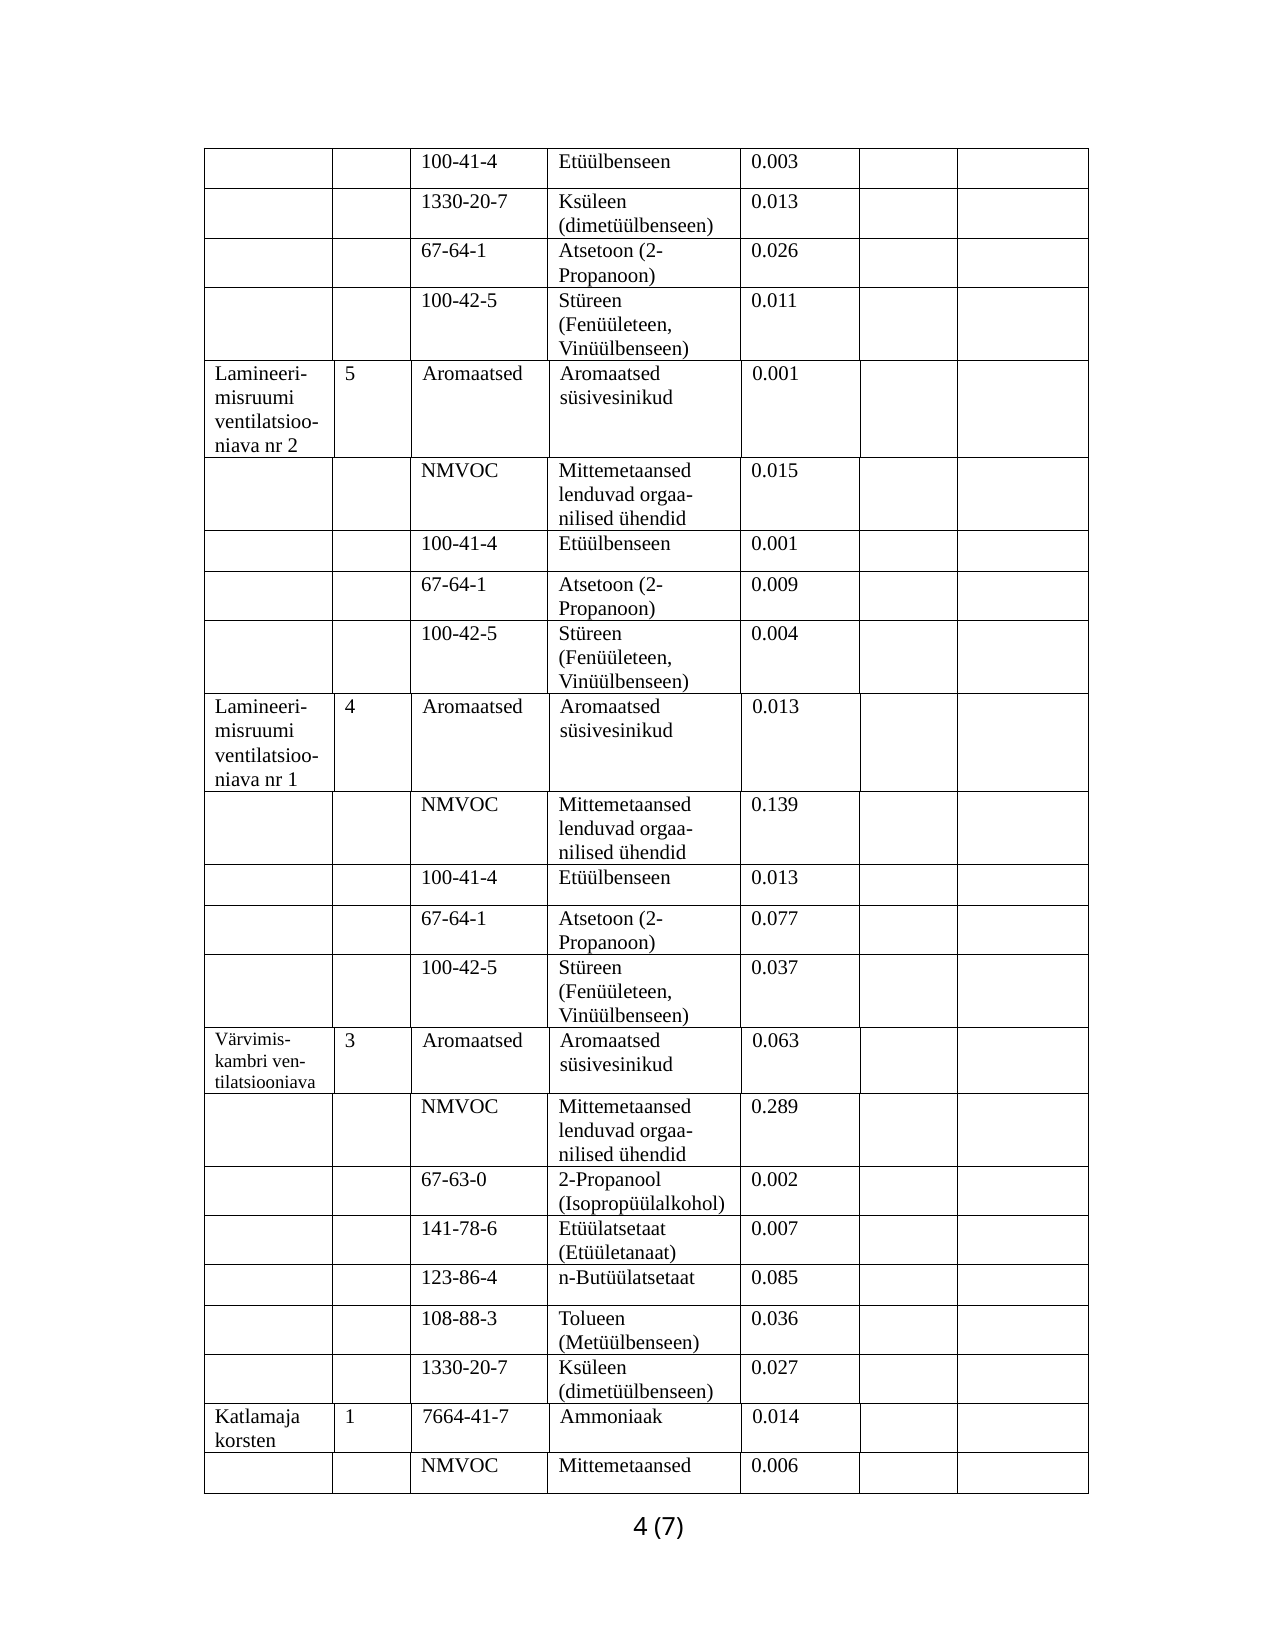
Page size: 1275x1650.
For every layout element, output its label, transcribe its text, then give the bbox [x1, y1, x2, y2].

table_cell [333, 531, 410, 571]
table_cell [205, 865, 332, 904]
table_cell n-Butüülatsetaat [548, 1265, 740, 1305]
table_cell [205, 621, 332, 693]
table_cell [333, 792, 410, 864]
table_cell 0.014 [742, 1404, 860, 1452]
table_cell Stüreen (Fenüületeen, Vinüülbenseen) [548, 288, 740, 360]
table_cell Atsetoon (2-Propanoon) [548, 572, 740, 620]
table_cell Mittemetaansed lenduvad orgaa-nilised ühendid [548, 792, 740, 864]
table_cell [958, 792, 1088, 864]
table_cell [958, 361, 1088, 457]
table_cell 100-42-5 [411, 621, 547, 693]
table_cell [861, 361, 957, 457]
table_cell NMVOC [411, 1094, 547, 1166]
table_cell [205, 1216, 332, 1264]
table_cell [958, 1167, 1088, 1215]
table_cell 123-86-4 [411, 1265, 547, 1305]
table_cell 0.013 [742, 694, 860, 791]
table_cell Etüülbenseen [548, 149, 740, 188]
table_cell [205, 792, 332, 864]
table_cell Aromaatsed süsivesinikud [550, 361, 741, 457]
table_cell [861, 1404, 957, 1452]
table_cell [333, 1216, 410, 1264]
table_cell 0.289 [741, 1094, 859, 1166]
table_cell [333, 189, 410, 237]
table_cell 0.037 [741, 955, 859, 1027]
table_cell [205, 458, 332, 530]
table_cell 1330-20-7 [411, 1355, 547, 1403]
table_cell 0.002 [741, 1167, 859, 1215]
table_cell 0.004 [741, 621, 859, 693]
table_cell [205, 1453, 332, 1493]
table_cell Ksüleen (dimetüülbenseen) [548, 189, 740, 237]
table_cell 141-78-6 [411, 1216, 547, 1264]
table_cell [333, 1355, 410, 1403]
table_cell 67-64-1 [411, 239, 547, 287]
table_cell Ksüleen (dimetüülbenseen) [548, 1355, 740, 1403]
table_cell 0.009 [741, 572, 859, 620]
table_cell 0.013 [741, 865, 859, 904]
table_cell Katlamaja korsten [205, 1404, 334, 1452]
table_cell [958, 1094, 1088, 1166]
table_cell 0.006 [741, 1453, 859, 1493]
table_cell [958, 1453, 1088, 1493]
table_cell Stüreen (Fenüületeen, Vinüülbenseen) [548, 955, 740, 1027]
table_cell NMVOC [411, 458, 547, 530]
table_cell NMVOC [411, 792, 547, 864]
table_cell 67-64-1 [411, 572, 547, 620]
table_cell 0.026 [741, 239, 859, 287]
table_cell [860, 1453, 957, 1493]
table_cell [860, 149, 957, 188]
table_cell 67-64-1 [411, 906, 547, 954]
table_cell Lamineeri-misruumi ventilatsioo-niava nr 2 [205, 361, 334, 457]
table_cell [958, 288, 1088, 360]
table_cell [958, 1028, 1088, 1093]
table_cell [205, 1094, 332, 1166]
table_cell 1330-20-7 [411, 189, 547, 237]
table_cell [860, 792, 957, 864]
table_cell [860, 955, 957, 1027]
table_cell Lamineeri-misruumi ventilatsioo-niava nr 1 [205, 694, 334, 791]
table_cell 100-41-4 [411, 865, 547, 904]
table_cell 0.027 [741, 1355, 859, 1403]
table_cell [333, 288, 410, 360]
table_cell Etüülatsetaat (Etüületanaat) [548, 1216, 740, 1264]
table_cell [958, 1355, 1088, 1403]
table_cell [333, 458, 410, 530]
table_cell [860, 1094, 957, 1166]
table_cell [958, 531, 1088, 571]
table_cell [958, 906, 1088, 954]
table_cell Aromaatsed [412, 694, 549, 791]
table_cell [205, 1167, 332, 1215]
table_cell [860, 1167, 957, 1215]
table_cell Stüreen (Fenüületeen, Vinüülbenseen) [548, 621, 740, 693]
table_cell [958, 694, 1088, 791]
table_cell 67-63-0 [411, 1167, 547, 1215]
table_cell 3 [335, 1028, 411, 1093]
table_cell [333, 865, 410, 904]
table_cell [860, 865, 957, 904]
table_cell 5 [335, 361, 411, 457]
table_cell 0.001 [742, 361, 860, 457]
table_cell [860, 1265, 957, 1305]
table_cell Mittemetaansed lenduvad orgaa-nilised ühendid [548, 458, 740, 530]
table_cell [333, 1453, 410, 1493]
table_cell [860, 906, 957, 954]
table_cell Aromaatsed [412, 1028, 549, 1093]
table_cell [958, 1404, 1088, 1452]
table_cell [958, 1306, 1088, 1354]
table_cell [333, 955, 410, 1027]
table_cell [205, 1265, 332, 1305]
table_cell [333, 1265, 410, 1305]
table_cell [860, 288, 957, 360]
table_cell Värvimis-kambri ven-tilatsiooniava [205, 1028, 334, 1093]
table_cell [860, 531, 957, 571]
table_cell [860, 239, 957, 287]
table_cell 1 [335, 1404, 411, 1452]
table_cell [861, 694, 957, 791]
table_cell [958, 189, 1088, 237]
table_cell [958, 458, 1088, 530]
table_cell 0.139 [741, 792, 859, 864]
table_cell [958, 865, 1088, 904]
table_cell [205, 906, 332, 954]
table_cell [958, 1216, 1088, 1264]
table_cell 0.063 [742, 1028, 860, 1093]
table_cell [548, 1453, 740, 1493]
table_cell [958, 572, 1088, 620]
table_cell [860, 1306, 957, 1354]
table_cell [958, 955, 1088, 1027]
table_cell [205, 288, 332, 360]
table_cell [958, 239, 1088, 287]
table_cell 2-Propanool (Isopropüülalkohol) [548, 1167, 740, 1215]
table_cell 108-88-3 [411, 1306, 547, 1354]
table_cell [205, 239, 332, 287]
table_cell [205, 531, 332, 571]
table_cell Tolueen (Metüülbenseen) [548, 1306, 740, 1354]
table_cell [205, 1355, 332, 1403]
table_cell NMVOC [411, 1453, 547, 1493]
table_cell 100-42-5 [411, 955, 547, 1027]
table_cell Atsetoon (2-Propanoon) [548, 906, 740, 954]
table_cell 0.013 [741, 189, 859, 237]
table_cell Mittemetaansed lenduvad orgaa-nilised ühendid [548, 1094, 740, 1166]
table_cell [860, 458, 957, 530]
table_cell [958, 621, 1088, 693]
table_cell 0.011 [741, 288, 859, 360]
table_cell Etüülbenseen [548, 531, 740, 571]
table_cell [205, 189, 332, 237]
table_cell [205, 955, 332, 1027]
table_cell 100-41-4 [411, 531, 547, 571]
table_cell 0.077 [741, 906, 859, 954]
table_cell Etüülbenseen [548, 865, 740, 904]
table_cell [333, 239, 410, 287]
table_cell [860, 572, 957, 620]
table_cell 100-41-4 [411, 149, 547, 188]
table_cell 0.007 [741, 1216, 859, 1264]
table_cell [860, 1216, 957, 1264]
table_cell 0.015 [741, 458, 859, 530]
table_cell 0.085 [741, 1265, 859, 1305]
table_cell 0.001 [741, 531, 859, 571]
table_cell Ammoniaak [550, 1404, 741, 1452]
table_cell [861, 1028, 957, 1093]
table_cell [333, 572, 410, 620]
table_cell [205, 1306, 332, 1354]
table_cell Aromaatsed süsivesinikud [550, 694, 741, 791]
table_cell [205, 149, 332, 188]
table_cell [333, 1094, 410, 1166]
table_cell [958, 1265, 1088, 1305]
table_cell [205, 572, 332, 620]
table_cell 0.036 [741, 1306, 859, 1354]
table_cell 0.003 [741, 149, 859, 188]
table_cell [860, 189, 957, 237]
table_cell Aromaatsed [412, 361, 549, 457]
table_cell Aromaatsed süsivesinikud [550, 1028, 741, 1093]
table_cell [333, 906, 410, 954]
table_cell 7664-41-7 [412, 1404, 549, 1452]
table_cell 4 [335, 694, 411, 791]
table_cell [333, 621, 410, 693]
table_cell [333, 1167, 410, 1215]
table_cell Atsetoon (2-Propanoon) [548, 239, 740, 287]
table_cell [860, 1355, 957, 1403]
table_cell [860, 621, 957, 693]
table_cell 100-42-5 [411, 288, 547, 360]
table_cell [333, 149, 410, 188]
table_cell [958, 149, 1088, 188]
table_cell [333, 1306, 410, 1354]
